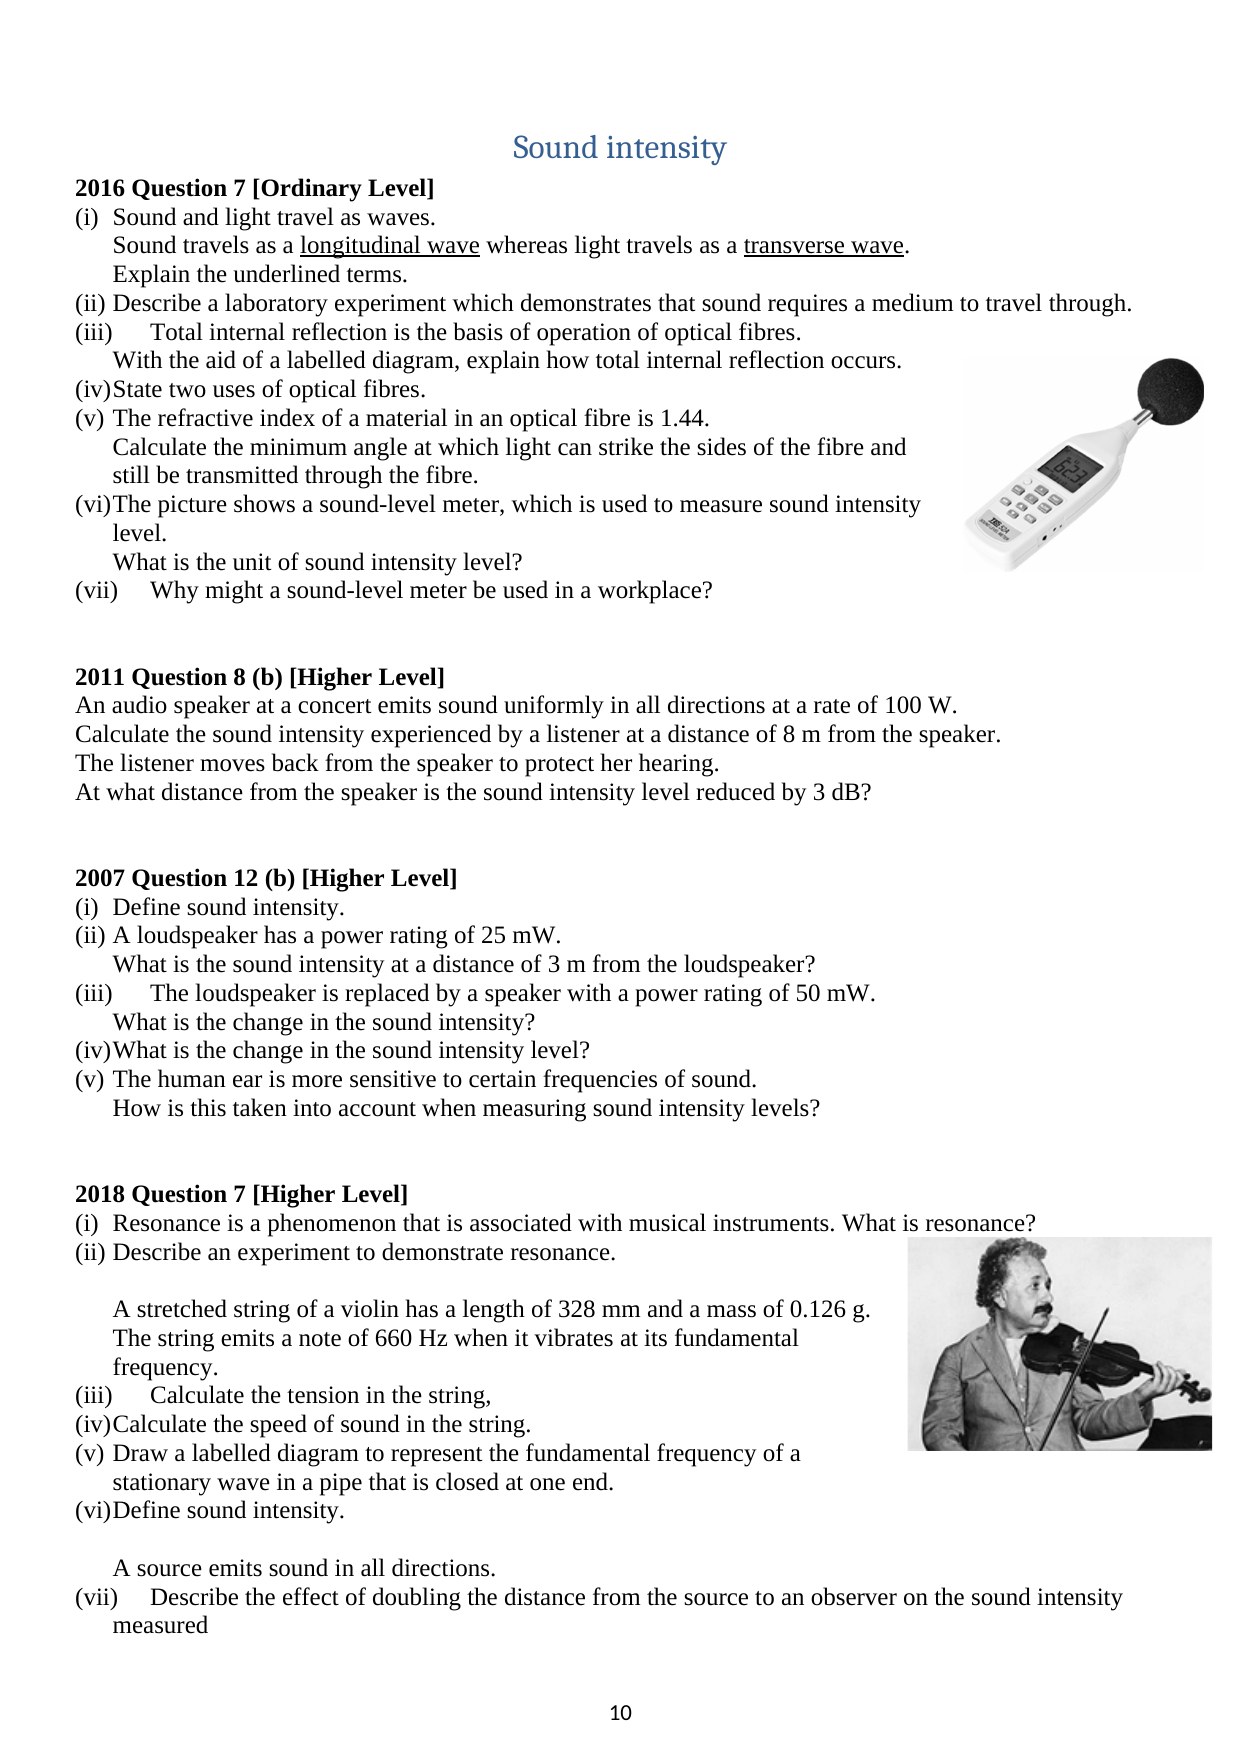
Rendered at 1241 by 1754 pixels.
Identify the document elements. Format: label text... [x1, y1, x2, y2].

text Calculate the sound intensity experienced by a listener at a distance of 8 m from the speaker. [75, 719, 1165, 748]
list The loudspeaker is replaced by a speaker with a power rating of 50 mW. What is the change in the sound intensity? [75, 978, 1165, 1035]
list The picture shows a sound-level meter, which is used to measure sound intensity level. What is the unit of sound intensity level? [75, 489, 1165, 575]
text 2018 Question 7 [Higher Level] [75, 1179, 1165, 1208]
list The human ear is more sensitive to certain frequencies of sound. How is this taken into account when measuring sound intensity levels? [75, 1064, 1165, 1122]
list A loudspeaker has a power rating of 25 mW. What is the sound intensity at a distance of 3 m from the loudspeaker? [75, 920, 1165, 978]
list Why might a sound-level meter be used in a workplace? [75, 575, 1165, 604]
text 2011 Question 8 (b) [Higher Level] [75, 662, 1165, 690]
list The refractive index of a material in an optical fibre is 1.44. Calculate the minimum angle at which light can strike the sides of the fibre and still be transmitted through the fibre. [75, 403, 962, 489]
text 2007 Question 12 (b) [Higher Level] [75, 863, 1165, 892]
list Describe the effect of doubling the distance from the source to an observer on the sound intensity measured [75, 1582, 1165, 1639]
list What is the change in the sound intensity level? [75, 1035, 1165, 1064]
list Draw a labelled diagram to represent the fundamental frequency of a stationary wave in a pipe that is closed at one end. [75, 1438, 1165, 1495]
list Define sound intensity. [75, 1495, 1165, 1524]
text A source emits sound in all directions. [112, 1553, 1165, 1582]
list State two uses of optical fibres. [75, 374, 962, 403]
list Describe an experiment to demonstrate resonance. [75, 1237, 907, 1265]
text An audio speaker at a concert emits sound uniformly in all directions at a rate of 100 W. [75, 690, 1165, 719]
list Calculate the tension in the string, [75, 1380, 907, 1409]
list Total internal reflection is the basis of operation of optical fibres. With the aid of a labelled diagram, explain how total internal reflection occurs. [75, 317, 1165, 374]
subtitle Sound intensity [75, 129, 1165, 167]
list Define sound intensity. [75, 892, 1165, 920]
text A stretched string of a violin has a length of 328 mm and a mass of 0.126 g. The string emits a note of 660 Hz when it vibrates at its fundamental frequency. [112, 1294, 907, 1380]
list Sound and light travel as waves. Sound travels as a longitudinal wave whereas light travels as a transverse wave. Explain the underlined terms. [75, 202, 1165, 288]
list Resonance is a phenomenon that is associated with musical instruments. What is resonance? [75, 1208, 1165, 1237]
text 2016 Question 7 [Ordinary Level] [75, 173, 1165, 202]
text The listener moves back from the speaker to protect her hearing. [75, 748, 1165, 777]
list Describe a laboratory experiment which demonstrates that sound requires a medium to travel through. [75, 288, 1165, 317]
list Calculate the speed of sound in the string. [75, 1409, 907, 1438]
text At what distance from the speaker is the sound intensity level reduced by 3 dB? [75, 777, 1165, 805]
